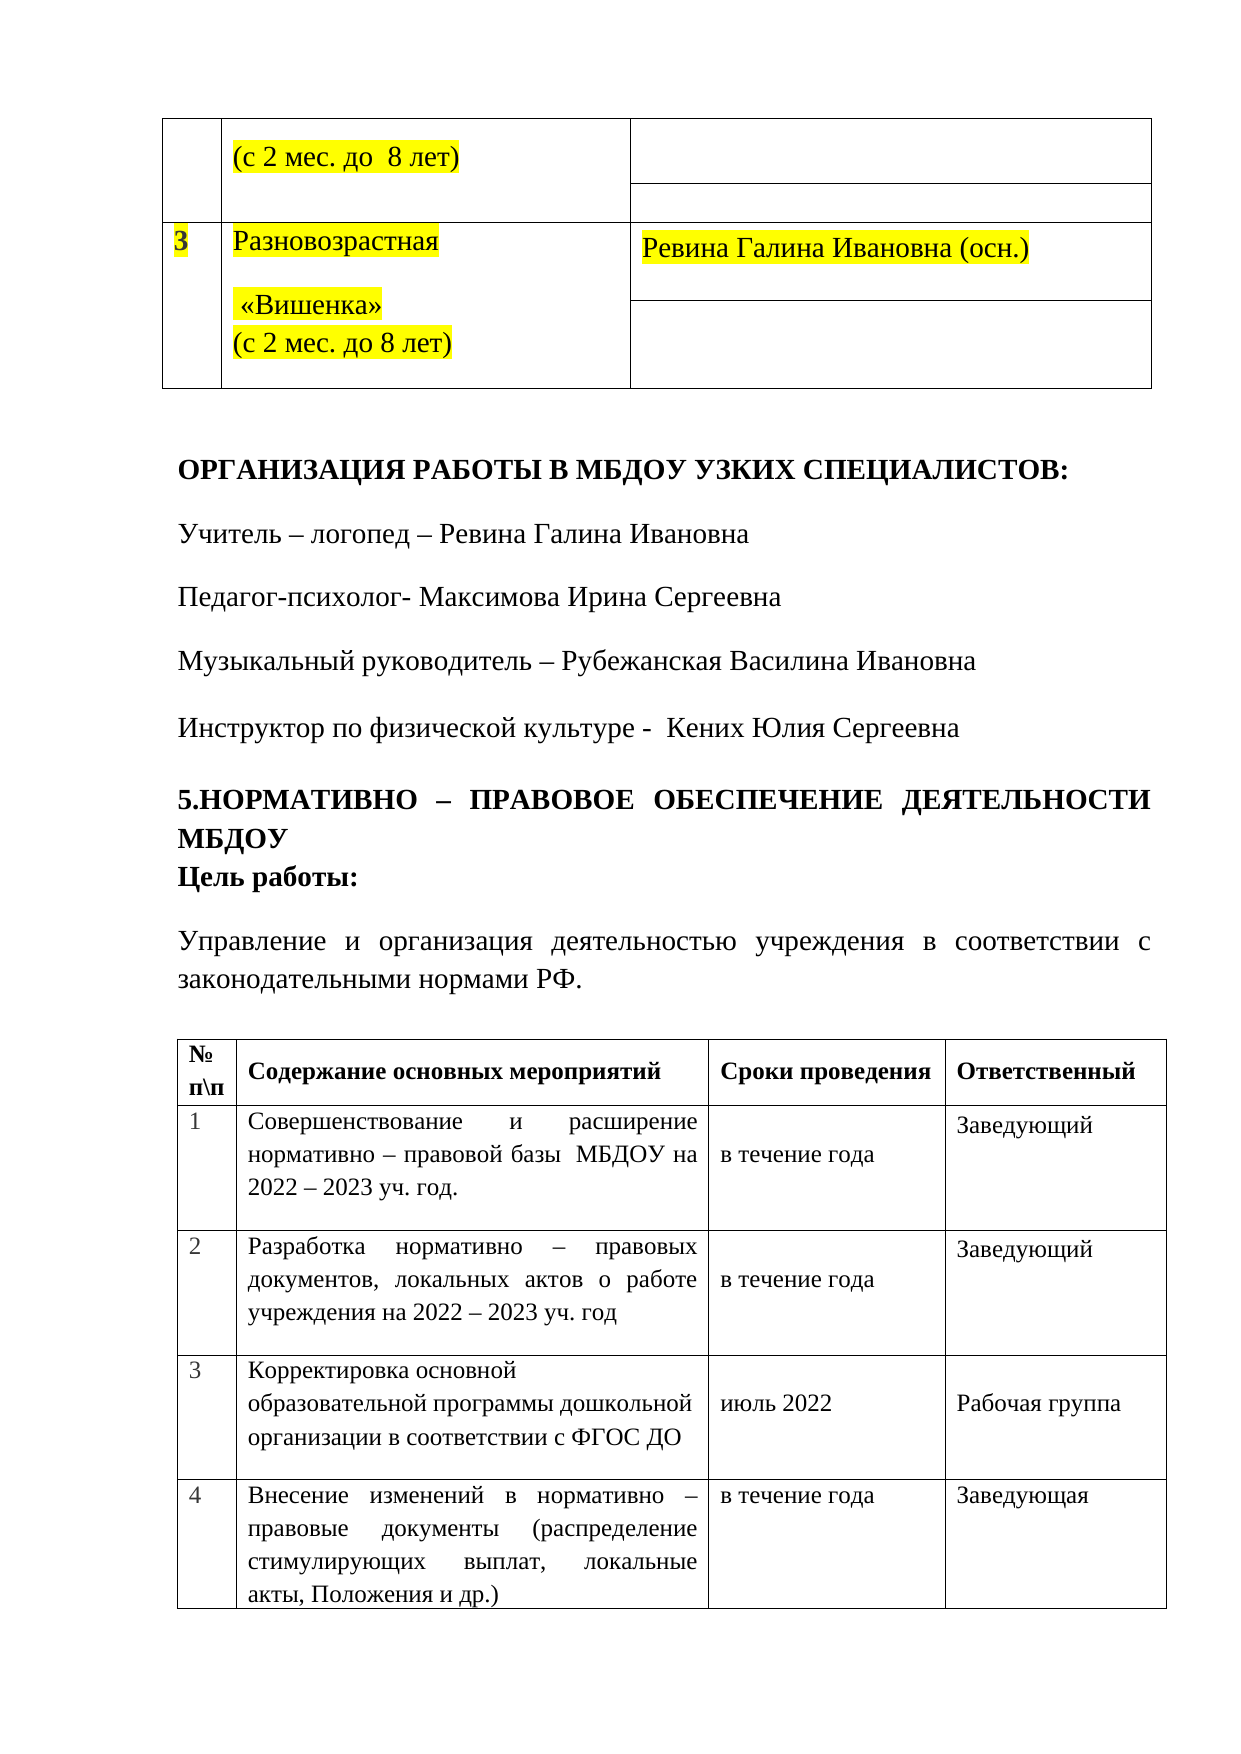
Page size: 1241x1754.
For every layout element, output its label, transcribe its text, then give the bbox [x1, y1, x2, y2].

text Музыкальный руководитель – Рубежанская Василина Ивановна [177, 643, 1152, 677]
table_cell Рабочая группа [946, 1356, 1166, 1479]
table_cell Ревина Галина Ивановна (осн.) [631, 223, 1151, 299]
table_cell в течение года [709, 1480, 945, 1608]
table_cell в течение года [709, 1231, 945, 1354]
table_cell 4 [178, 1480, 236, 1608]
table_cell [222, 119, 630, 222]
table_cell [631, 301, 1151, 388]
table_cell 3 [178, 1356, 236, 1479]
table_cell Заведующая [946, 1480, 1166, 1608]
table_header Ответственный [946, 1040, 1166, 1105]
table_cell [631, 119, 1151, 183]
text ОРГАНИЗАЦИЯ РАБОТЫ В МБДОУ УЗКИХ СПЕЦИАЛИСТОВ: [177, 452, 1152, 486]
text Инструктор по физической культуре - Кених Юлия Сергеевна [177, 710, 1152, 744]
table_header Сроки проведения [709, 1040, 945, 1105]
table_cell 2 [163, 119, 221, 222]
table_cell в течение года [709, 1106, 945, 1230]
text Учитель – логопед – Ревина Галина Ивановна [177, 516, 1152, 549]
table_cell Корректировка основной образовательной программы дошкольной организации в соответствии с ФГОС ДО [237, 1356, 708, 1479]
text Управление и организация деятельностью учреждения в соответствии с законодательными нормами РФ. [177, 923, 1152, 995]
text 5.НОРМАТИВНО – ПРАВОВОЕ ОБЕСПЕЧЕНИЕ ДЕЯТЕЛЬНОСТИ МБДОУ [177, 782, 1152, 854]
table_cell Совершенствование и расширение нормативно – правовой базы МБДОУ на 2022 – 2023 уч. год. [237, 1106, 708, 1230]
table_cell Заведующий [946, 1106, 1166, 1230]
table_cell Заведующий [946, 1231, 1166, 1354]
text Цель работы: [177, 859, 1152, 893]
table_header Содержание основных мероприятий [237, 1040, 708, 1105]
table_cell 2 [178, 1231, 236, 1354]
table_cell 1 [178, 1106, 236, 1230]
table_cell [631, 184, 1151, 222]
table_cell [237, 1480, 708, 1608]
text Педагог-психолог- Максимова Ирина Сергеевна [177, 579, 1152, 613]
table_cell Разновозрастная «Вишенка» (с 2 мес. до 8 лет) [222, 223, 630, 388]
table_cell 3 [163, 223, 221, 388]
table_cell Разработка нормативно – правовых документов, локальных актов о работе учреждения на 2022 – 2023 уч. год [237, 1231, 708, 1354]
table_cell июль 2022 [709, 1356, 945, 1479]
table_header № п\п [178, 1040, 236, 1105]
